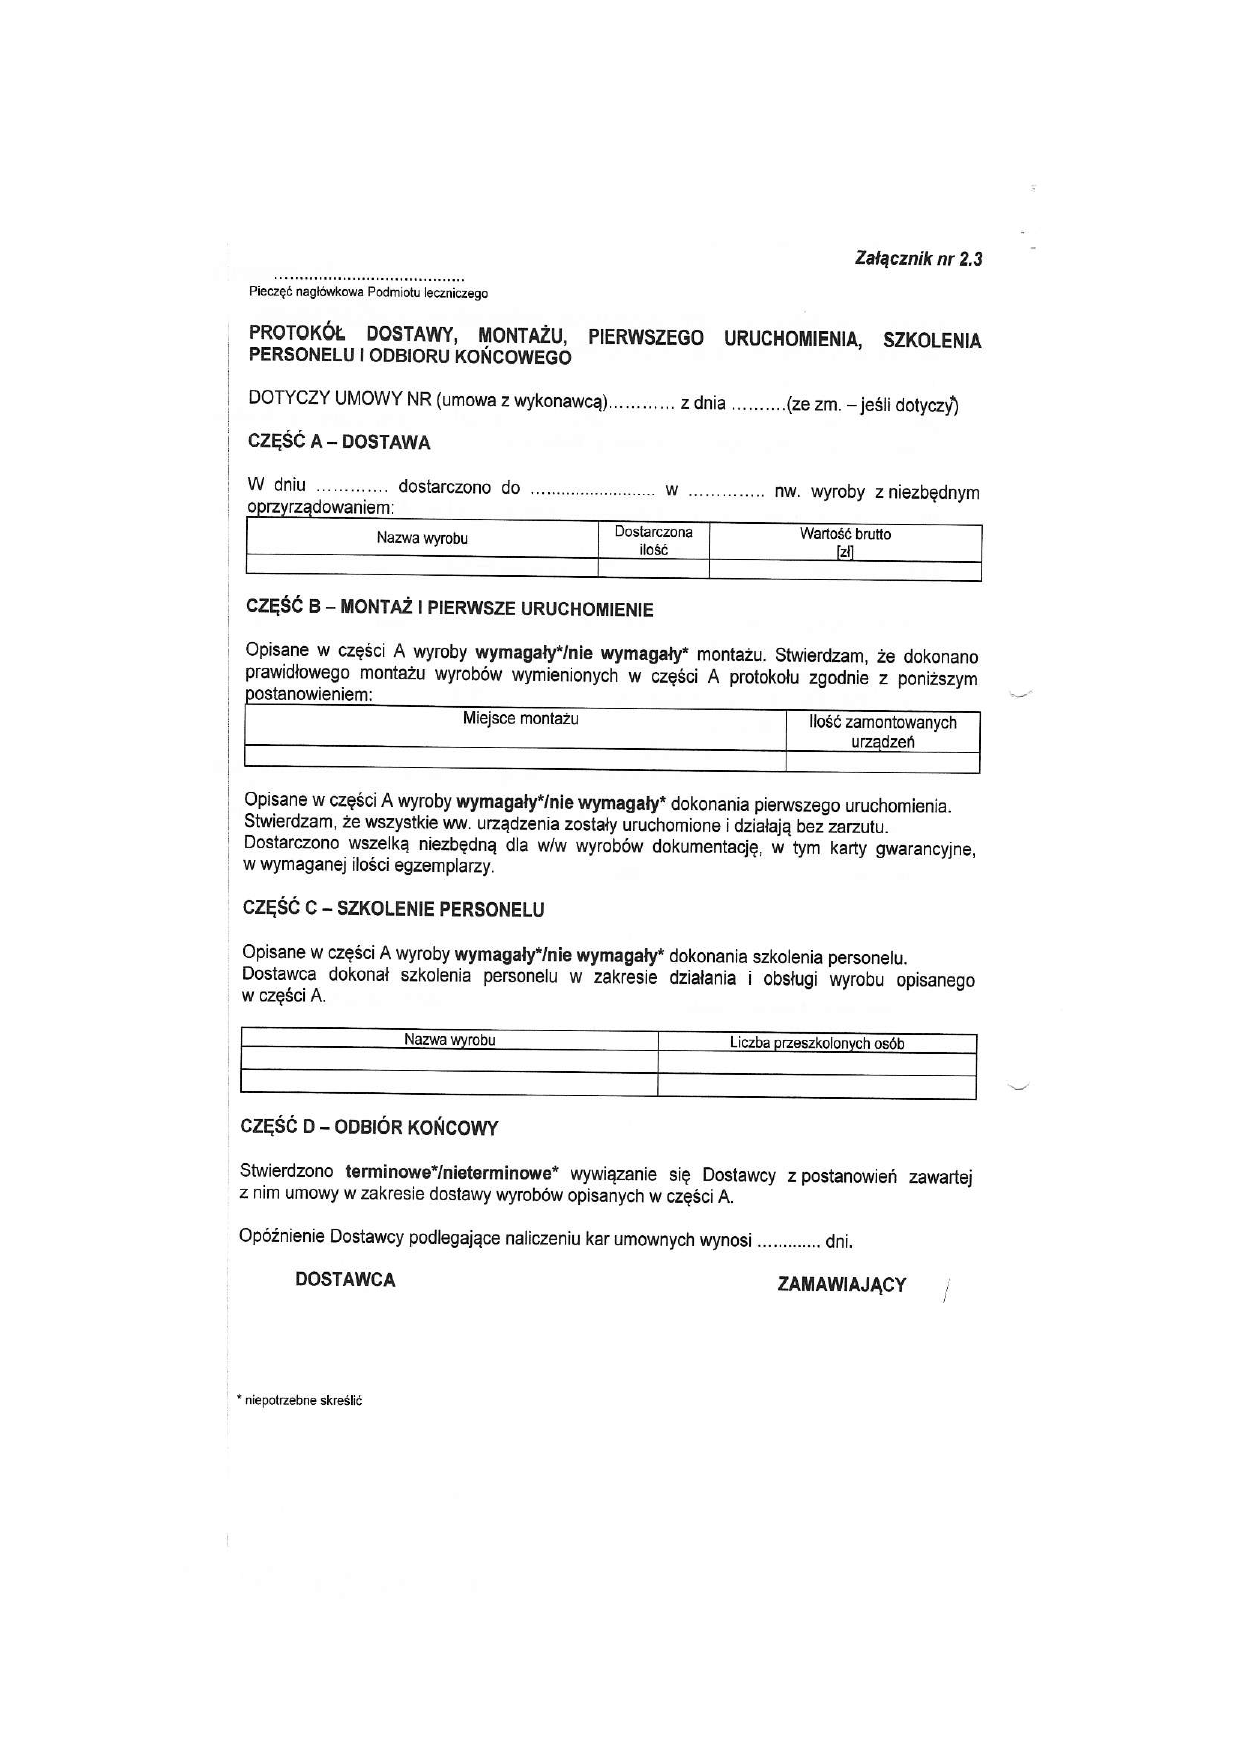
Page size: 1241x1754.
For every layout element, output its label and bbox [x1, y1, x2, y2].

picture [147, 147, 1077, 1607]
